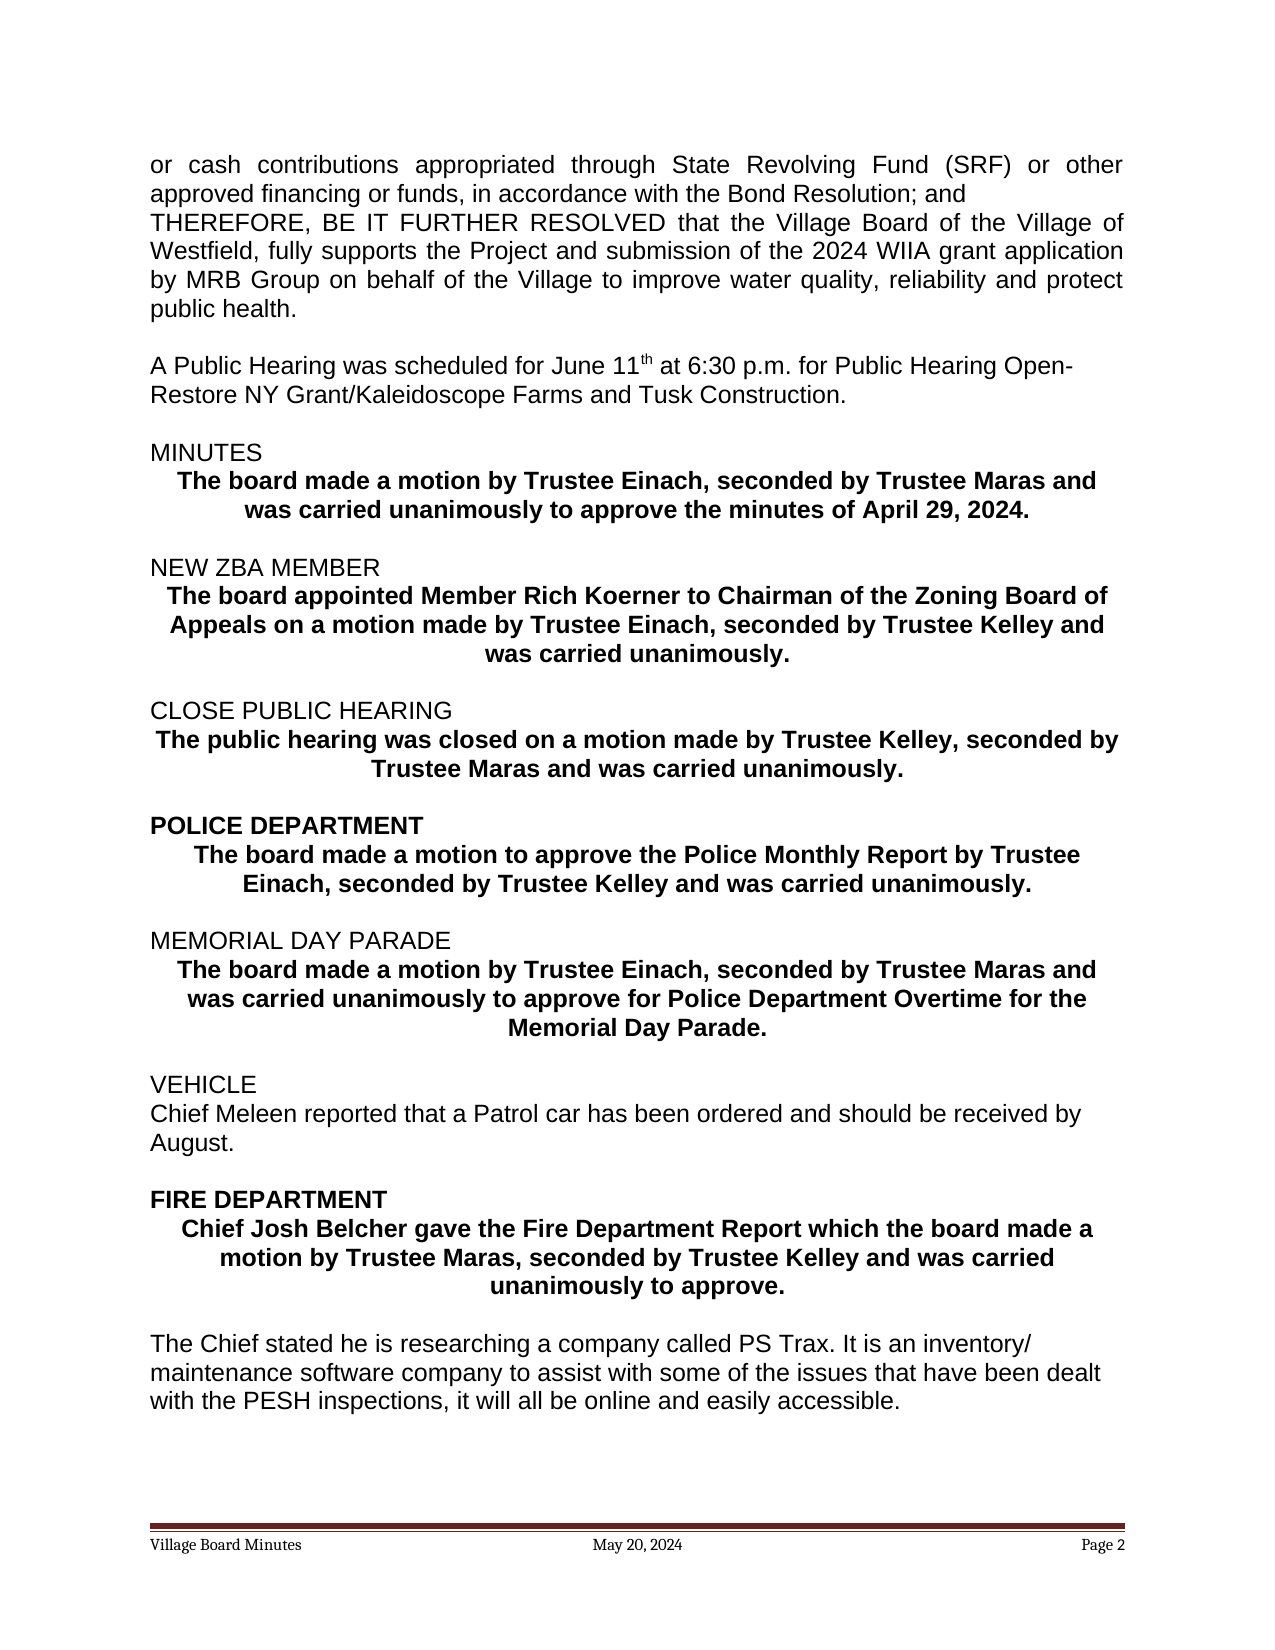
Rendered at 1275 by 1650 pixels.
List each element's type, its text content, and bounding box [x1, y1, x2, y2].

text motion by Trustee Maras, seconded by Trustee Kelley and was carried unanimously to approve. [150, 1242, 1125, 1300]
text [150, 150, 1125, 207]
text The public hearing was closed on a motion made by Trustee Kelley, seconded by Trustee Maras and was carried unanimously. [150, 725, 1125, 782]
text NEW ZBA MEMBER [150, 552, 1125, 581]
text The Chief stated he is researching a company called PS Trax. It is an inventory/ maintenance software company to assist with some of the issues that have been dealt with the PESH inspections, it will all be online and easily accessible. [150, 1329, 1125, 1415]
text POLICE DEPARTMENT [150, 811, 1125, 840]
text Chief Meleen reported that a Patrol car has been ordered and should be received by August. [150, 1099, 1125, 1156]
text A Public Hearing was scheduled for June 11th at 6:30 p.m. for Public Hearing Open-Restore NY Grant/Kaleidoscope Farms and Tusk Construction. [150, 351, 1125, 409]
text MEMORIAL DAY PARADE [150, 926, 1125, 955]
text Chief Josh Belcher gave the Fire Department Report which the board made a [150, 1214, 1125, 1242]
text VEHICLE [150, 1070, 1125, 1099]
text CLOSE PUBLIC HEARING [150, 696, 1125, 725]
text THEREFORE, BE IT FURTHER RESOLVED that the Village Board of the Village of Westfield, fully supports the Project and submission of the 2024 WIIA grant application by MRB Group on behalf of the Village to improve water quality, reliability and protect public health. [150, 207, 1125, 322]
text MINUTES [150, 437, 1125, 466]
text FIRE DEPARTMENT [150, 1185, 1125, 1214]
text The board appointed Member Rich Koerner to Chairman of the Zoning Board of Appeals on a motion made by Trustee Einach, seconded by Trustee Kelley and was carried unanimously. [150, 581, 1125, 667]
text The board made a motion to approve the Police Monthly Report by Trustee Einach, seconded by Trustee Kelley and was carried unanimously. [150, 840, 1125, 897]
text The board made a motion by Trustee Einach, seconded by Trustee Maras and was carried unanimously to approve for Police Department Overtime for the Memorial Day Parade. [150, 955, 1125, 1041]
text The board made a motion by Trustee Einach, seconded by Trustee Maras and was carried unanimously to approve the minutes of April 29, 2024. [150, 466, 1125, 524]
